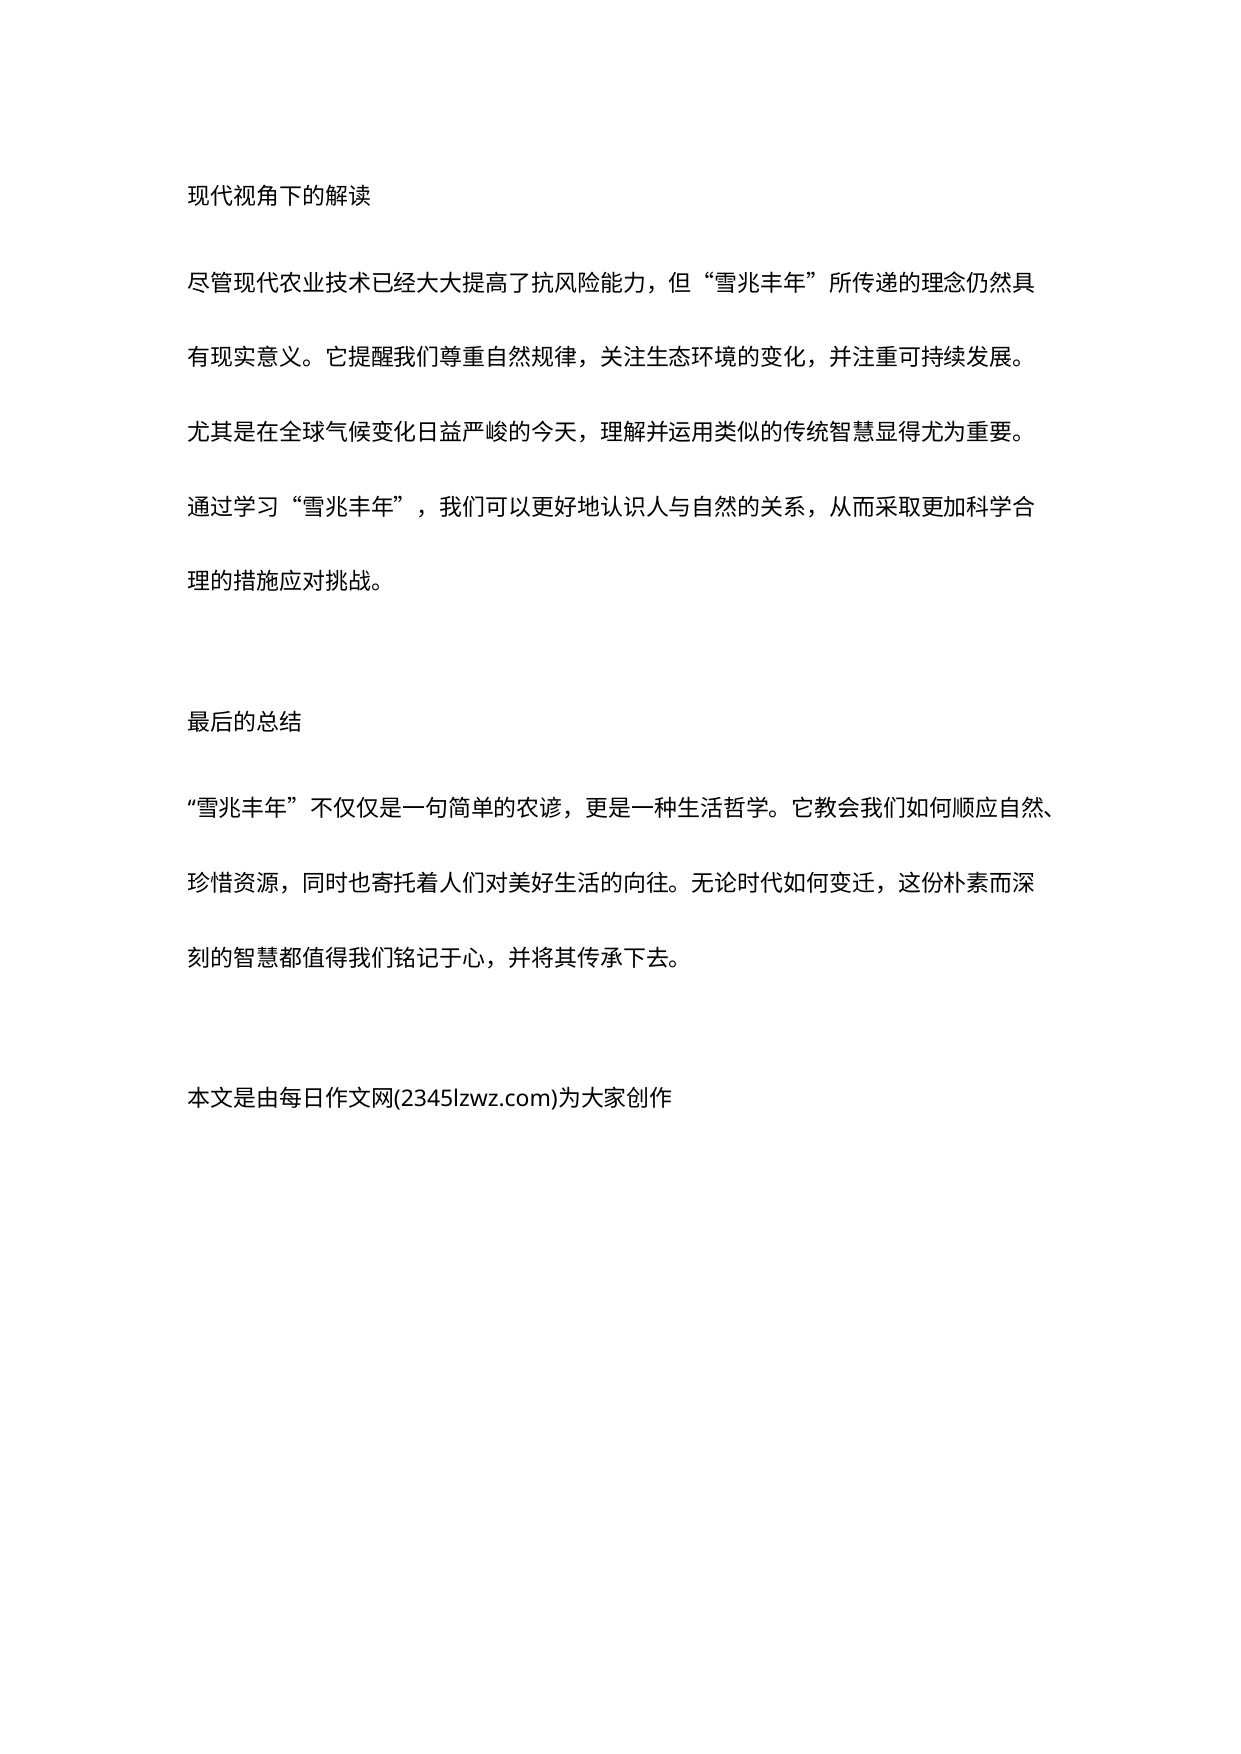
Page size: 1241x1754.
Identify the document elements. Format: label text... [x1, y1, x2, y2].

text 最后的总结 [187, 688, 1053, 753]
text “雪兆丰年”不仅仅是一句简单的农谚，更是一种生活哲学。它教会我们如何顺应自然、珍惜资源，同时也寄托着人们对美好生活的向往。无论时代如何变迁，这份朴素而深刻的智慧都值得我们铭记于心，并将其传承下去。 [187, 774, 1053, 989]
text 现代视角下的解读 [187, 162, 1053, 227]
text 本文是由每日作文网(2345lzwz.com)为大家创作 [187, 1064, 1053, 1129]
text 尽管现代农业技术已经大大提高了抗风险能力，但“雪兆丰年”所传递的理念仍然具有现实意义。它提醒我们尊重自然规律，关注生态环境的变化，并注重可持续发展。尤其是在全球气候变化日益严峻的今天，理解并运用类似的传统智慧显得尤为重要。通过学习“雪兆丰年”，我们可以更好地认识人与自然的关系，从而采取更加科学合理的措施应对挑战。 [187, 248, 1053, 612]
